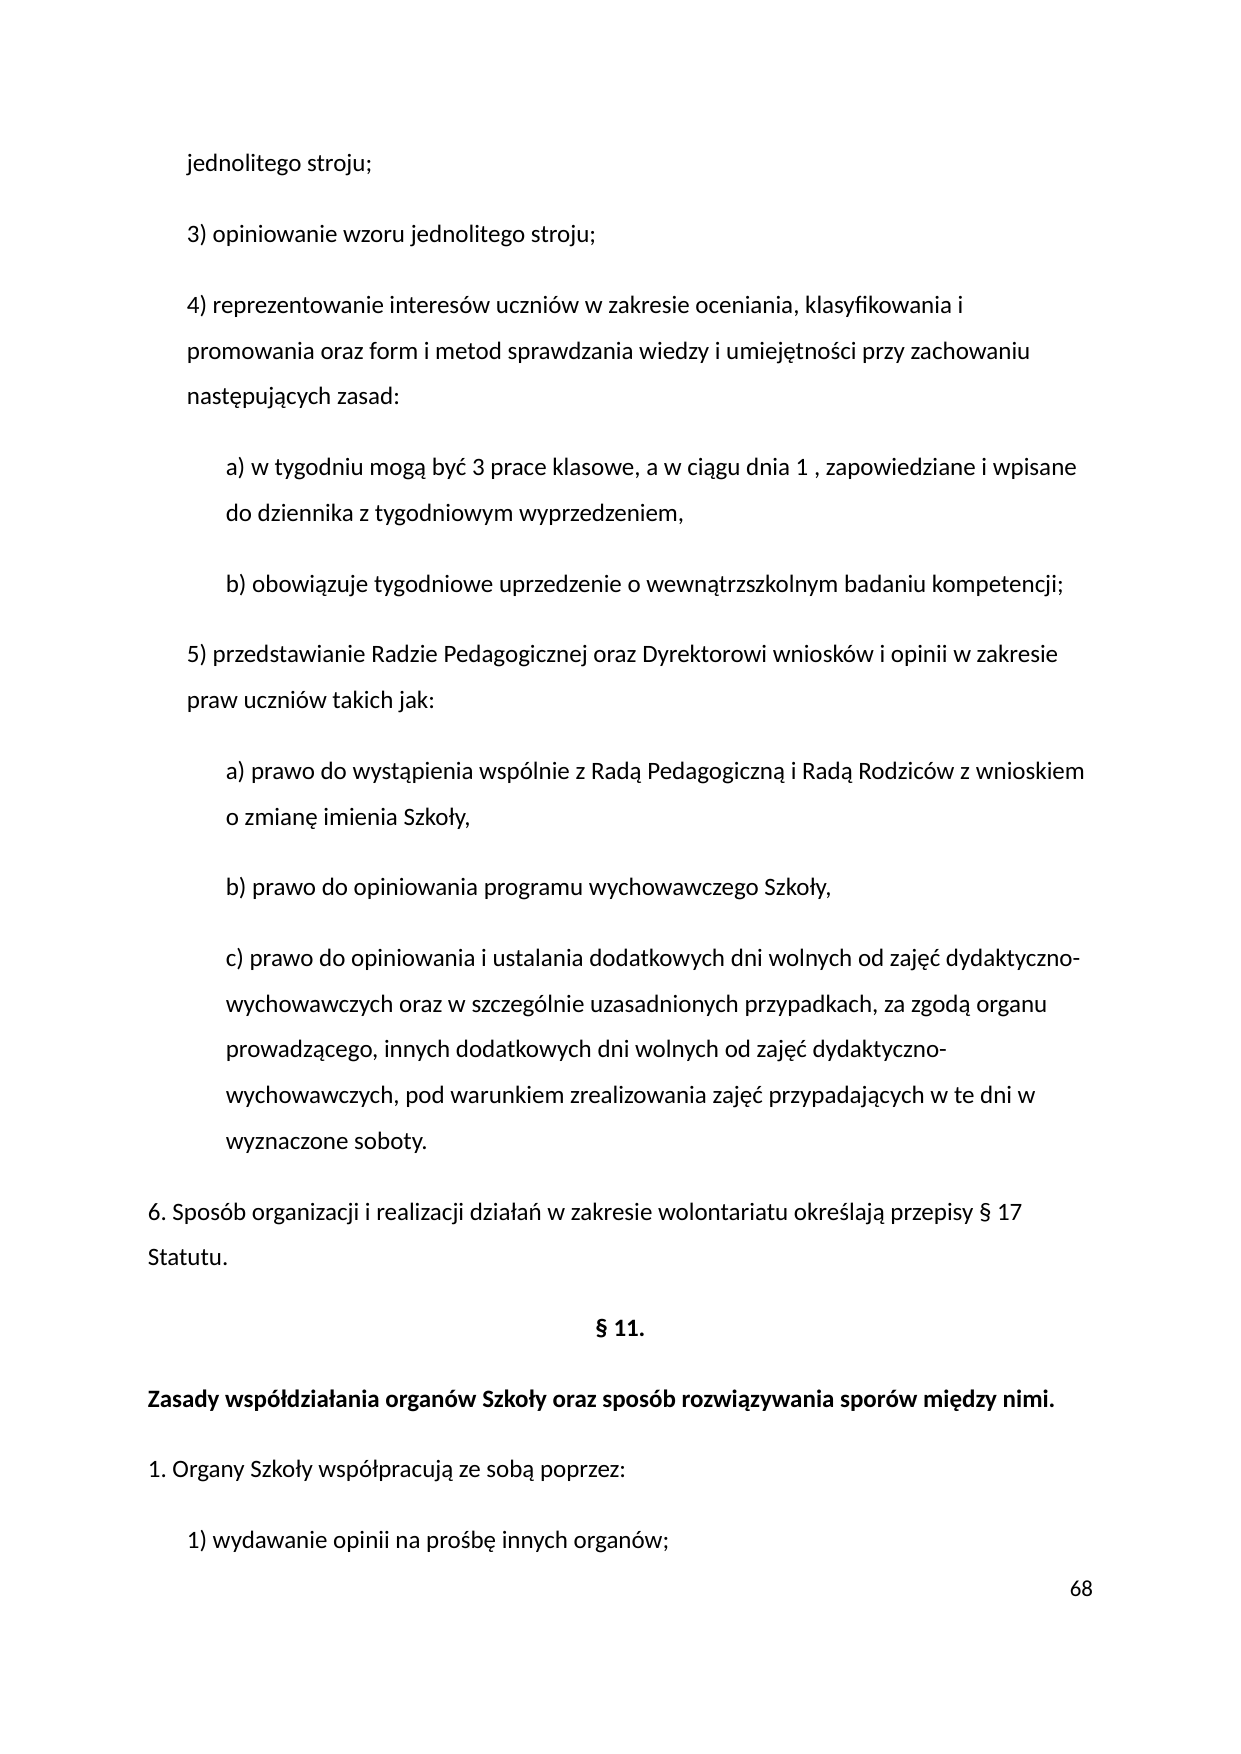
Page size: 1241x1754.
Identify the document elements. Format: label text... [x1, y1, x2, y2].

text a) w tygodniu mogą być 3 prace klasowe, a w ciągu dnia 1 , zapowiedziane i wpisane do dziennika z tygodniowym wyprzedzeniem, [226, 451, 1093, 527]
text 4) reprezentowanie interesów uczniów w zakresie oceniania, klasyfikowania i promowania oraz form i metod sprawdzania wiedzy i umiejętności przy zachowaniu następujących zasad: [187, 289, 1093, 411]
text 1) wydawanie opinii na prośbę innych organów; [187, 1524, 1093, 1555]
text § 11. [148, 1312, 1093, 1343]
text b) obowiązuje tygodniowe uprzedzenie o wewnątrzszkolnym badaniu kompetencji; [226, 568, 1093, 598]
text Zasady współdziałania organów Szkoły oraz sposób rozwiązywania sporów między nimi. [148, 1383, 1093, 1413]
text a) prawo do wystąpienia wspólnie z Radą Pedagogiczną i Radą Rodziców z wnioskiem o zmianę imienia Szkoły, [226, 755, 1093, 831]
text 3) opiniowanie wzoru jednolitego stroju; [187, 218, 1093, 249]
text b) prawo do opiniowania programu wychowawczego Szkoły, [226, 871, 1093, 902]
text 5) przedstawianie Radzie Pedagogicznej oraz Dyrektorowi wniosków i opinii w zakresie praw uczniów takich jak: [187, 638, 1093, 715]
text c) prawo do opiniowania i ustalania dodatkowych dni wolnych od zajęć dydaktyczno-wychowawczych oraz w szczególnie uzasadnionych przypadkach, za zgodą organu prowadzącego, innych dodatkowych dni wolnych od zajęć dydaktyczno-wychowawczych, pod warunkiem zrealizowania zajęć przypadających w te dni w wyznaczone soboty. [226, 942, 1093, 1156]
text 6. Sposób organizacji i realizacji działań w zakresie wolontariatu określają przepisy § 17 Statutu. [148, 1196, 1093, 1272]
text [187, 148, 1093, 178]
text 1. Organy Szkoły współpracują ze sobą poprzez: [148, 1454, 1093, 1484]
